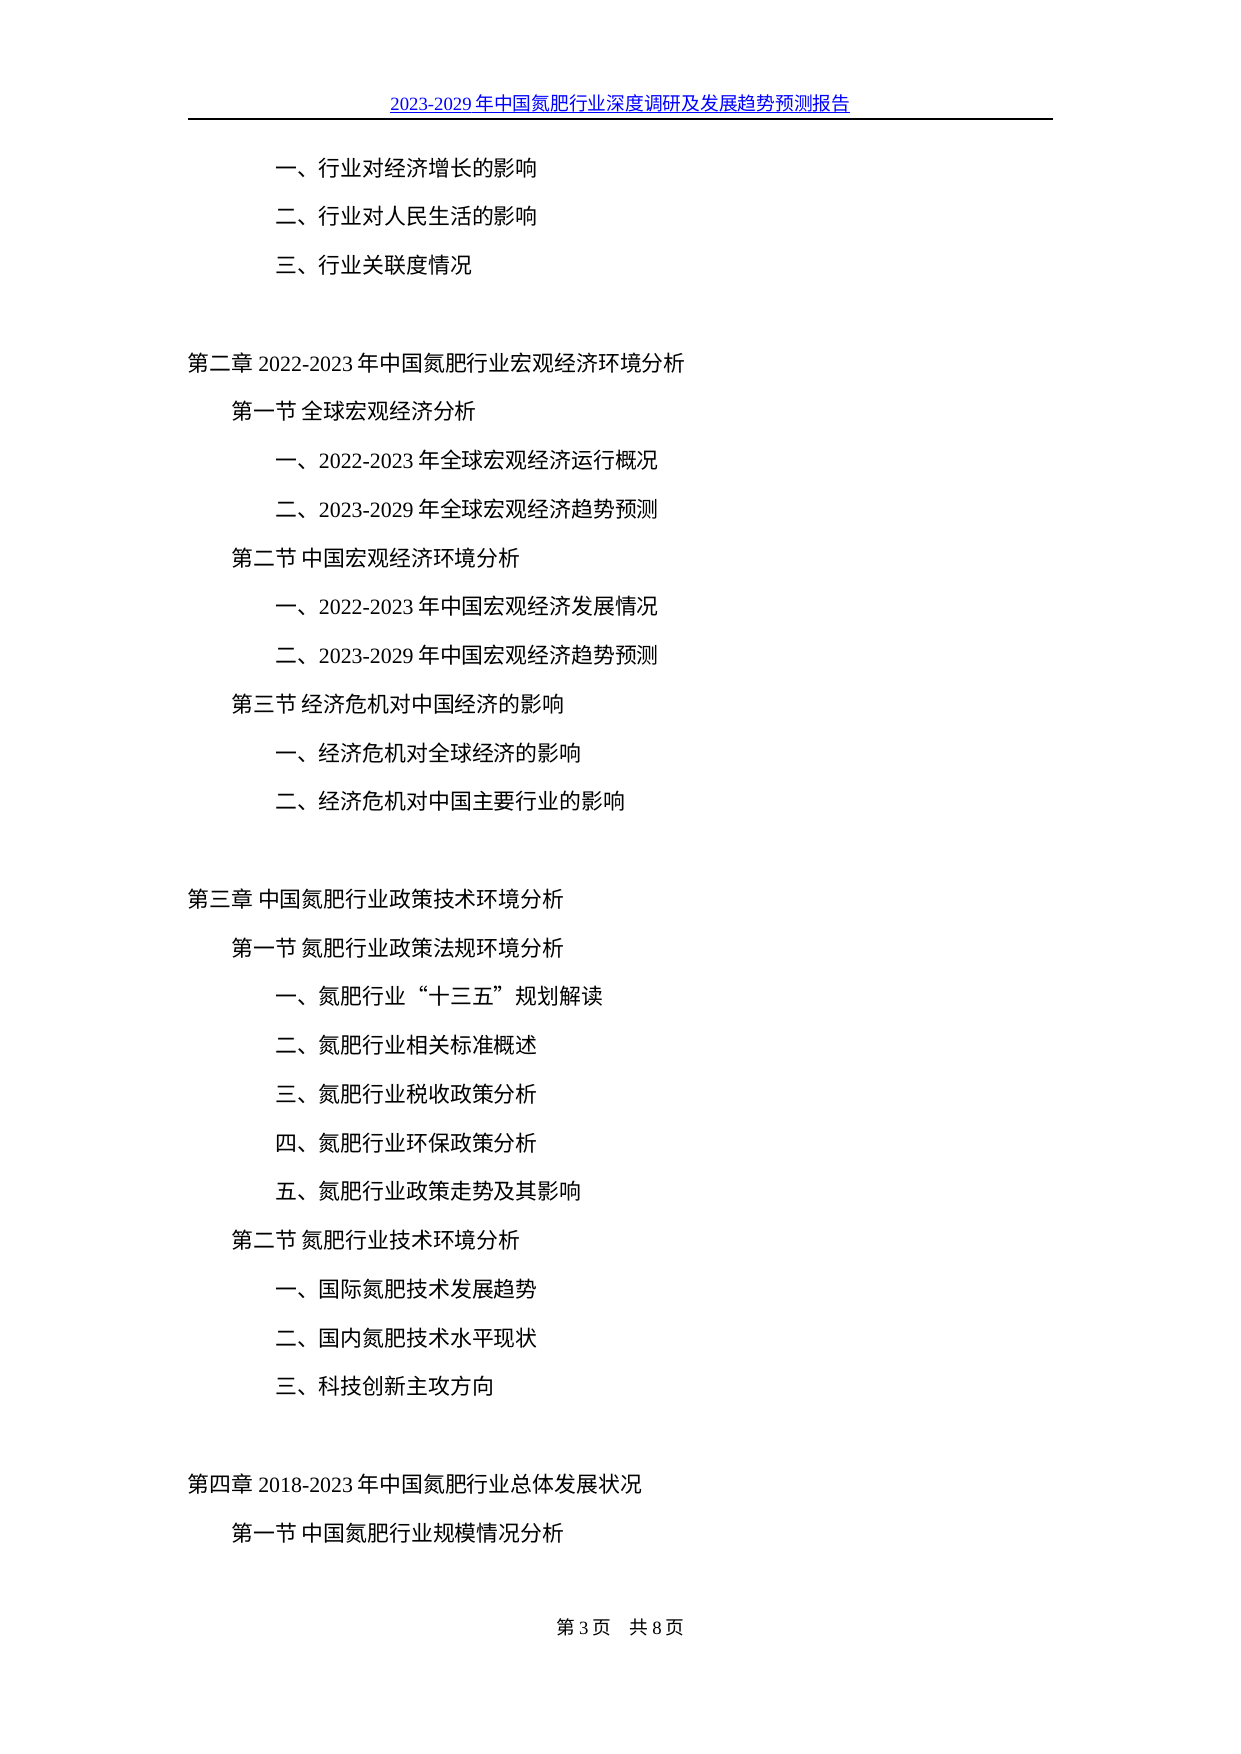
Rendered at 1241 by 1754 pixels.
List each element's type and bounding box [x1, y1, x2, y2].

text [187, 150, 1053, 1548]
